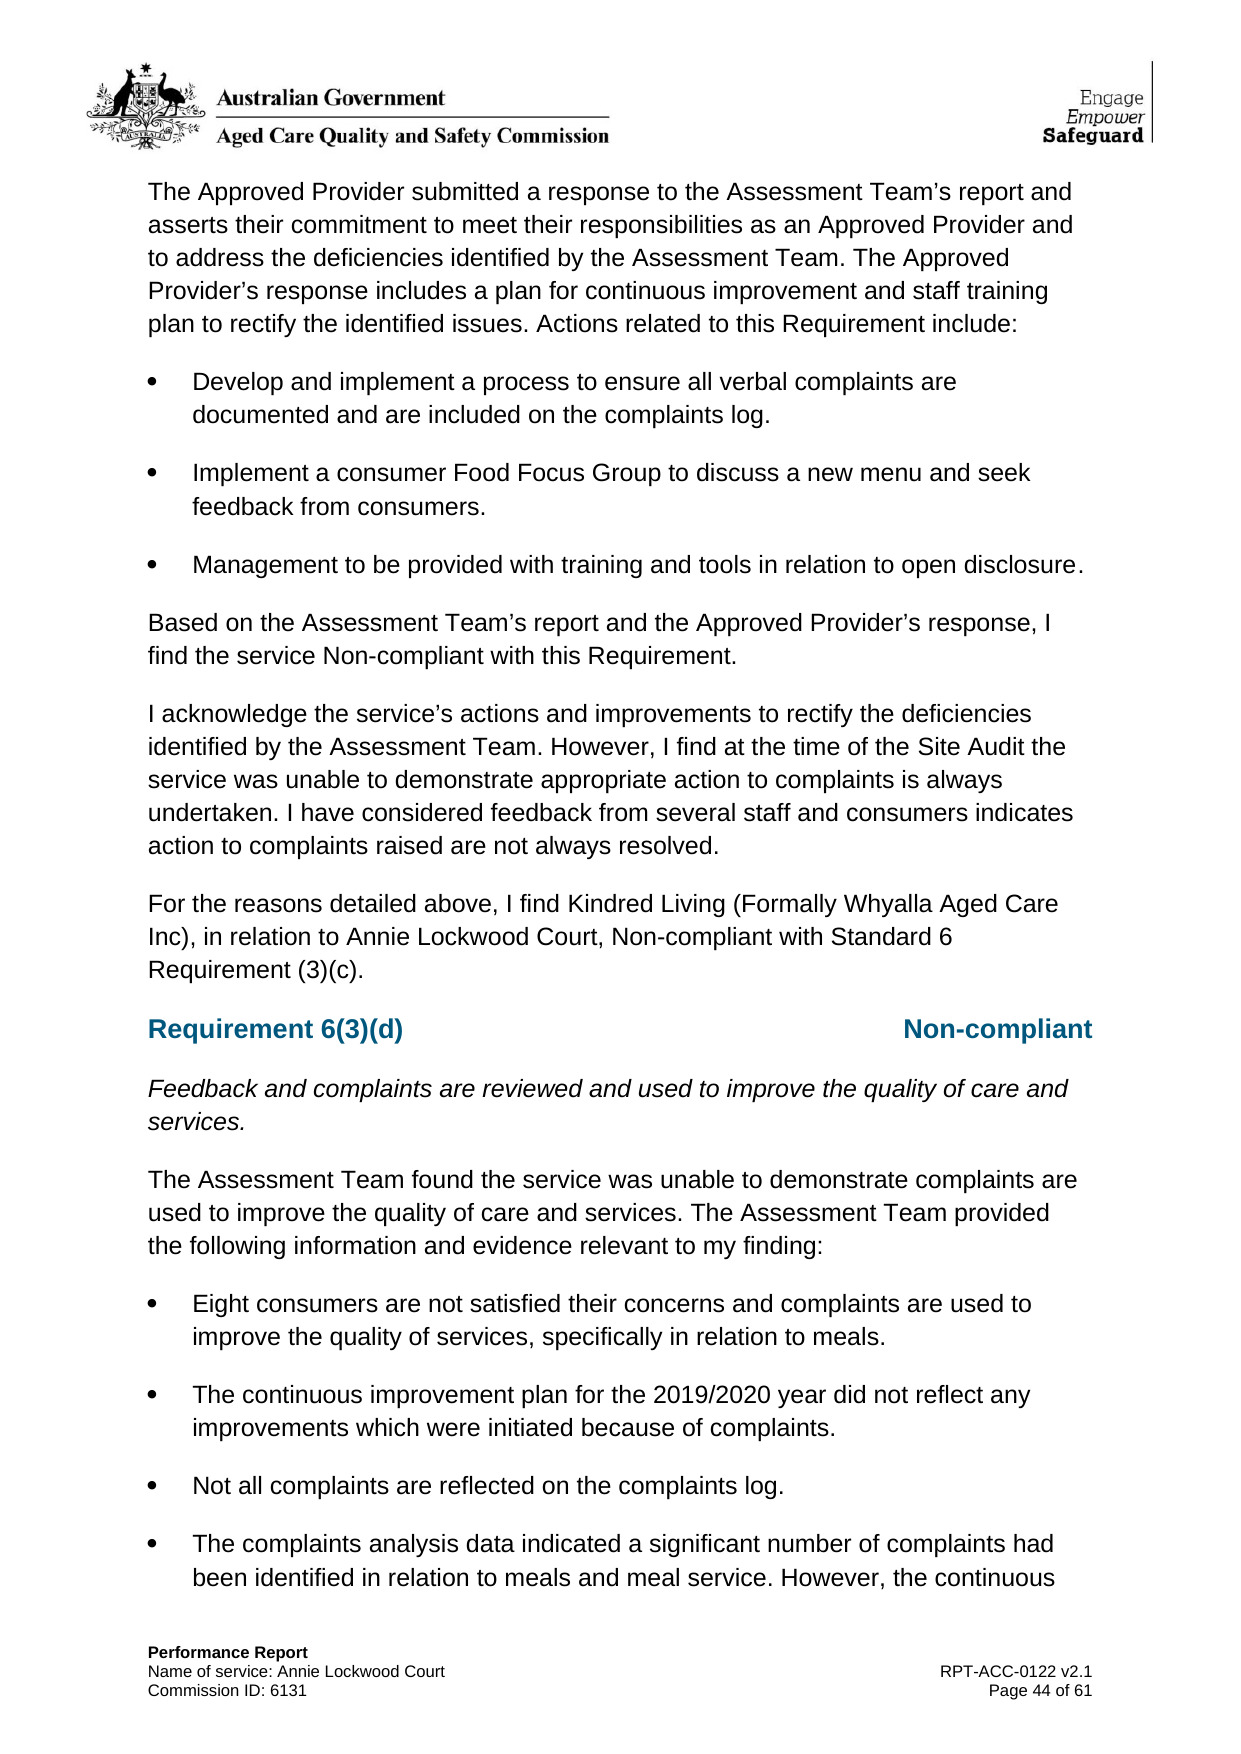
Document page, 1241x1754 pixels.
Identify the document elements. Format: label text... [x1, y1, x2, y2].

list Eight consumers are not satisfied their concerns and complaints are used to improve the quality of services, specifically in relation to meals. [148, 1289, 1092, 1351]
list Implement a consumer Food Focus Group to discuss a new menu and seek feedback from consumers. [148, 458, 1092, 520]
list Based on the Assessment Team’s report and the Approved Provider’s response, I find the service Non-compliant with this Requirement. [148, 608, 1092, 669]
list Develop and implement a process to ensure all verbal complaints are documented and are included on the complaints log. [148, 367, 1092, 429]
text The Approved Provider submitted a response to the Assessment Team’s report and asserts their commitment to meet their responsibilities as an Approved Provider and to address the deficiencies identified by the Assessment Team. The Approved Provider’s response includes a plan for continuous improvement and staff training plan to rectify the identified issues. Actions related to this Requirement include: [148, 177, 1092, 338]
text The Assessment Team found the service was unable to demonstrate complaints are used to improve the quality of care and services. The Assessment Team provided the following information and evidence relevant to my finding: [148, 1165, 1092, 1260]
list For the reasons detailed above, I find Kindred Living (Formally Whyalla Aged Care Inc), in relation to Annie Lockwood Court, Non-compliant with Standard 6 Requirement (3)(c). [148, 889, 1092, 984]
list The continuous improvement plan for the 2019/2020 year did not reflect any improvements which were initiated because of complaints. [148, 1380, 1092, 1442]
subtitle Requirement 6(3)(d) Non-compliant [148, 1013, 1092, 1044]
list Not all complaints are reflected on the complaints log. [148, 1471, 1092, 1500]
picture [0, 1, 1241, 171]
text Feedback and complaints are reviewed and used to improve the quality of care and services. [148, 1074, 1092, 1136]
list Management to be provided with training and tools in relation to open disclosure. [148, 549, 1092, 578]
text I acknowledge the service’s actions and improvements to rectify the deficiencies identified by the Assessment Team. However, I find at the time of the Site Audit the service was unable to demonstrate appropriate action to complaints is always undertaken. I have considered feedback from several staff and consumers indicates action to complaints raised are not always resolved. [148, 699, 1092, 859]
